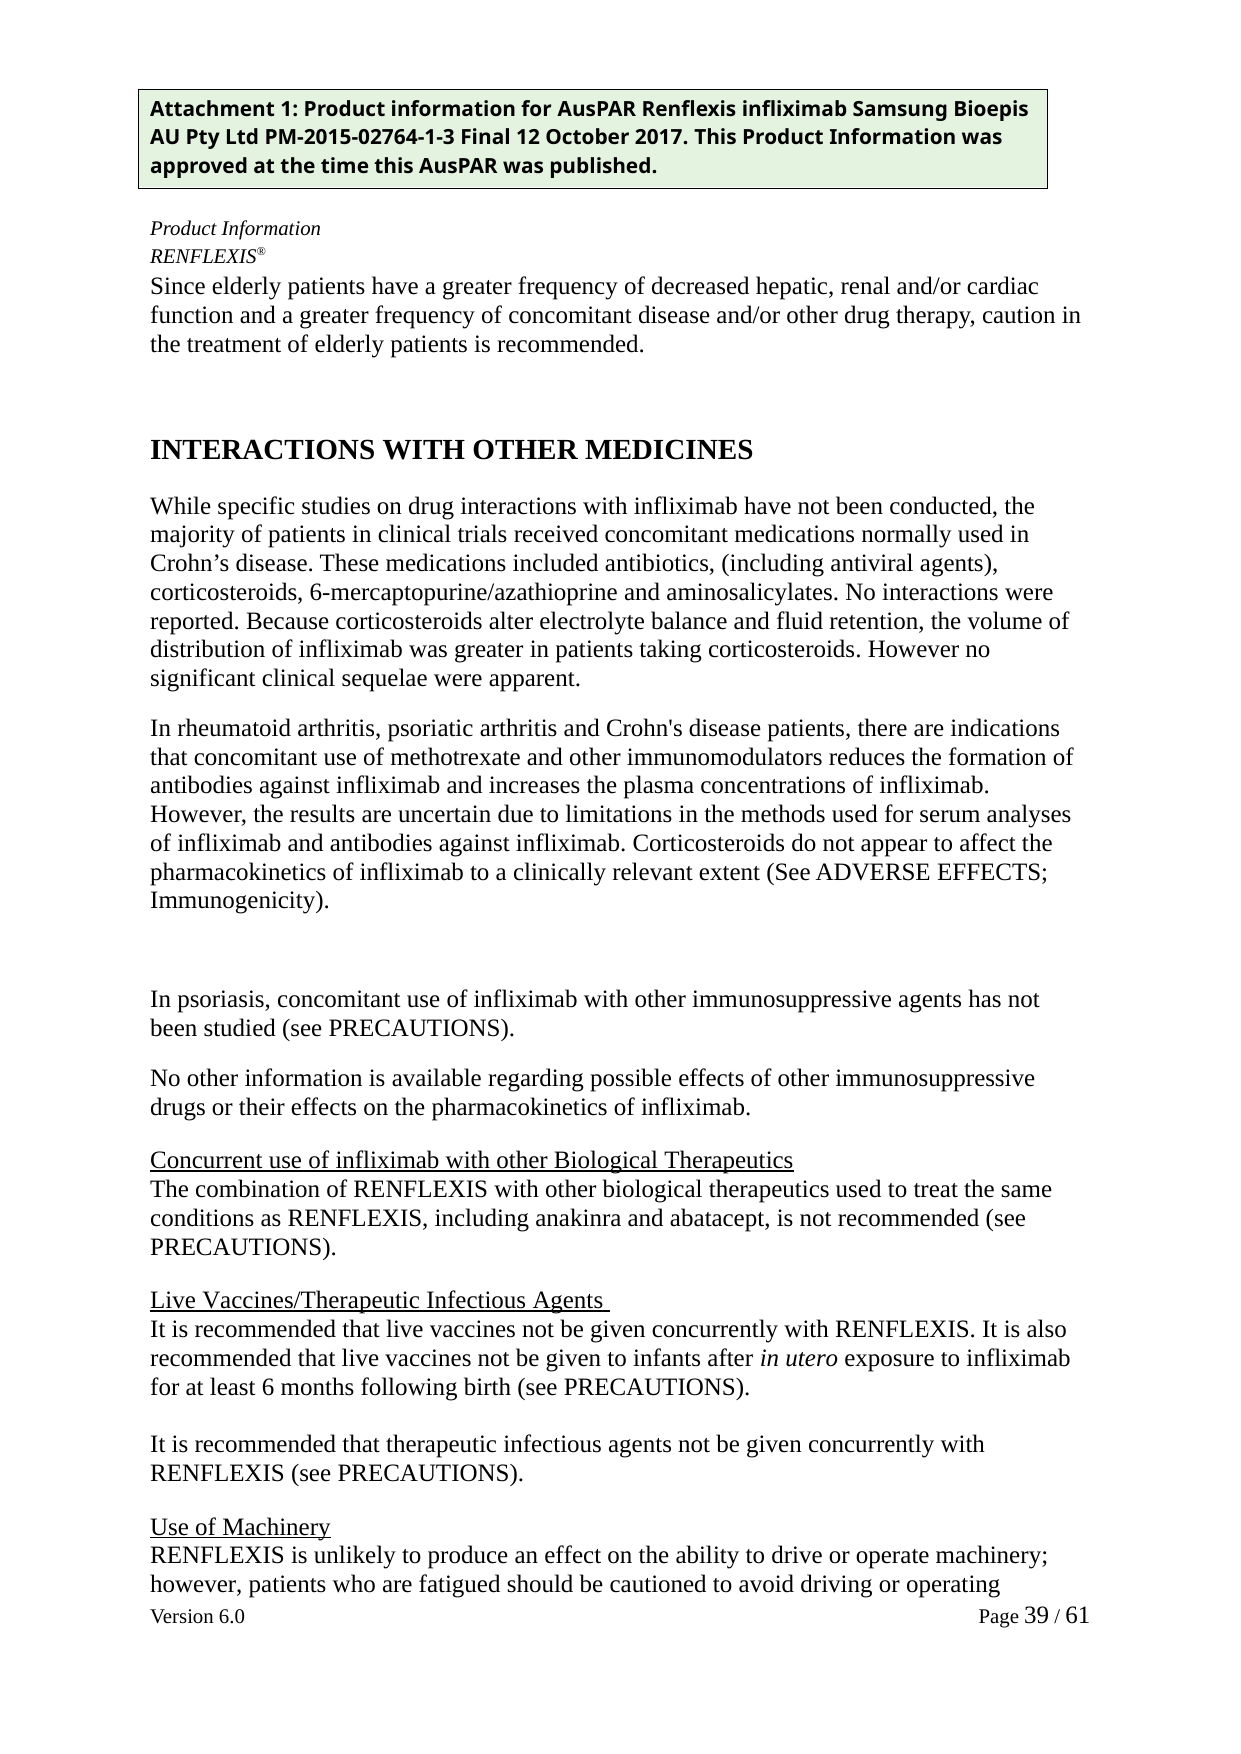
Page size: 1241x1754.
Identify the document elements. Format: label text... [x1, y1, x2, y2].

subtitle Live Vaccines/Therapeutic Infectious Agents [150, 1285, 1090, 1314]
text Since elderly patients have a greater frequency of decreased hepatic, renal and/or cardiac function and a greater frequency of concomitant disease and/or other drug therapy, caution in the treatment of elderly patients is recommended. [150, 271, 1090, 358]
text No other information is available regarding possible effects of other immunosuppressive drugs or their effects on the pharmacokinetics of infliximab. [150, 1063, 1090, 1120]
subtitle Concurrent use of infliximab with other Biological Therapeutics [150, 1145, 1090, 1174]
text It is recommended that live vaccines not be given concurrently with RENFLEXIS. It is also recommended that live vaccines not be given to infants after in utero exposure to infliximab for at least 6 months following birth (see PRECAUTIONS). [150, 1314, 1090, 1400]
text While specific studies on drug interactions with infliximab have not been conducted, the majority of patients in clinical trials received concomitant medications normally used in Crohn’s disease. These medications included antibiotics, (including antiviral agents), corticosteroids, 6-mercaptopurine/azathioprine and aminosalicylates. No interactions were reported. Because corticosteroids alter electrolyte balance and fluid retention, the volume of distribution of infliximab was greater in patients taking corticosteroids. However no significant clinical sequelae were apparent. [150, 491, 1090, 692]
subtitle INTERACTIONS WITH OTHER MEDICINES [150, 432, 1090, 466]
text It is recommended that therapeutic infectious agents not be given concurrently with RENFLEXIS (see PRECAUTIONS). [150, 1429, 1090, 1487]
text In psoriasis, concomitant use of infliximab with other immunosuppressive agents has not been studied (see PRECAUTIONS). [150, 984, 1090, 1042]
subtitle Use of Machinery [150, 1512, 1090, 1540]
text In rheumatoid arthritis, psoriatic arthritis and Crohn's disease patients, there are indications that concomitant use of methotrexate and other immunomodulators reduces the formation of antibodies against infliximab and increases the plasma concentrations of infliximab. However, the results are uncertain due to limitations in the methods used for serum analyses of infliximab and antibodies against infliximab. Corticosteroids do not appear to affect the pharmacokinetics of infliximab to a clinically relevant extent (See ADVERSE EFFECTS; Immunogenicity). [150, 713, 1090, 914]
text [150, 1540, 1090, 1598]
text The combination of RENFLEXIS with other biological therapeutics used to treat the same conditions as RENFLEXIS, including anakinra and abatacept, is not recommended (see PRECAUTIONS). [150, 1174, 1090, 1260]
